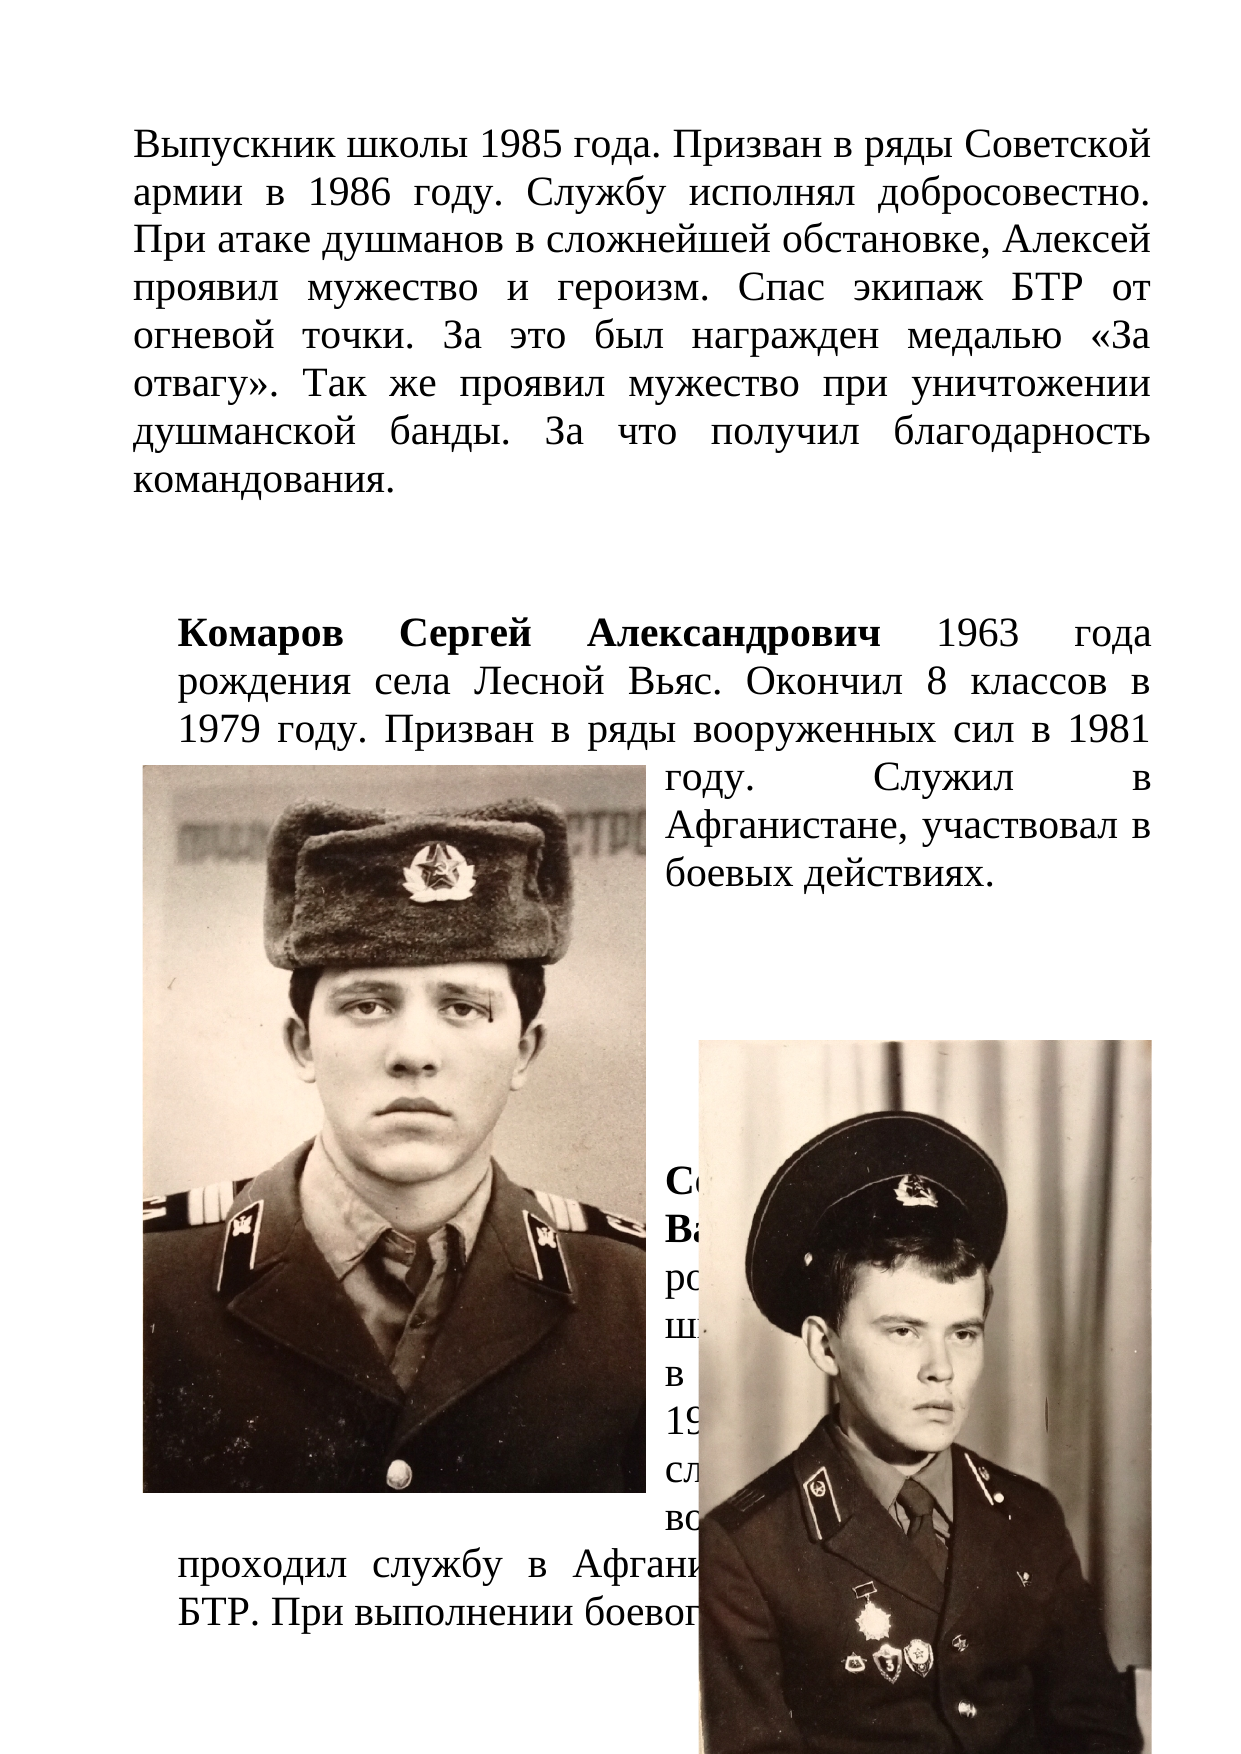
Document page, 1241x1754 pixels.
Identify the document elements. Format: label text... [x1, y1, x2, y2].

picture [142, 765, 646, 1493]
picture [698, 1040, 1152, 1754]
text Серов Александр Васильевич 1964 года рождения. Выпускник школы 1981 года. Призван в ряды Советской армии в 1983 году. Шесть месяце служил в пограничных войсках, остальное время проходил службу в Афганистане. Был наводчиком БТР. При выполнении боевого задания был контужен. [177, 1156, 698, 1635]
text Комаров Сергей Александрович 1963 года рождения села Лесной Вьяс. Окончил 8 классов в 1979 году. Призван в ряды вооруженных сил в 1981 году. Служил в Афганистане, участвовал в боевых действиях. [177, 608, 1152, 895]
text Выпускник школы 1985 года. Призван в ряды Советской армии в 1986 году. Службу исполнял добросовестно. При атаке душманов в сложнейшей обстановке, Алексей проявил мужество и героизм. Спас экипаж БТР от огневой точки. За это был награжден медалью «За отвагу». Так же проявил мужество при уничтожении душманской банды. За что получил благодарность командования. [133, 118, 1152, 501]
